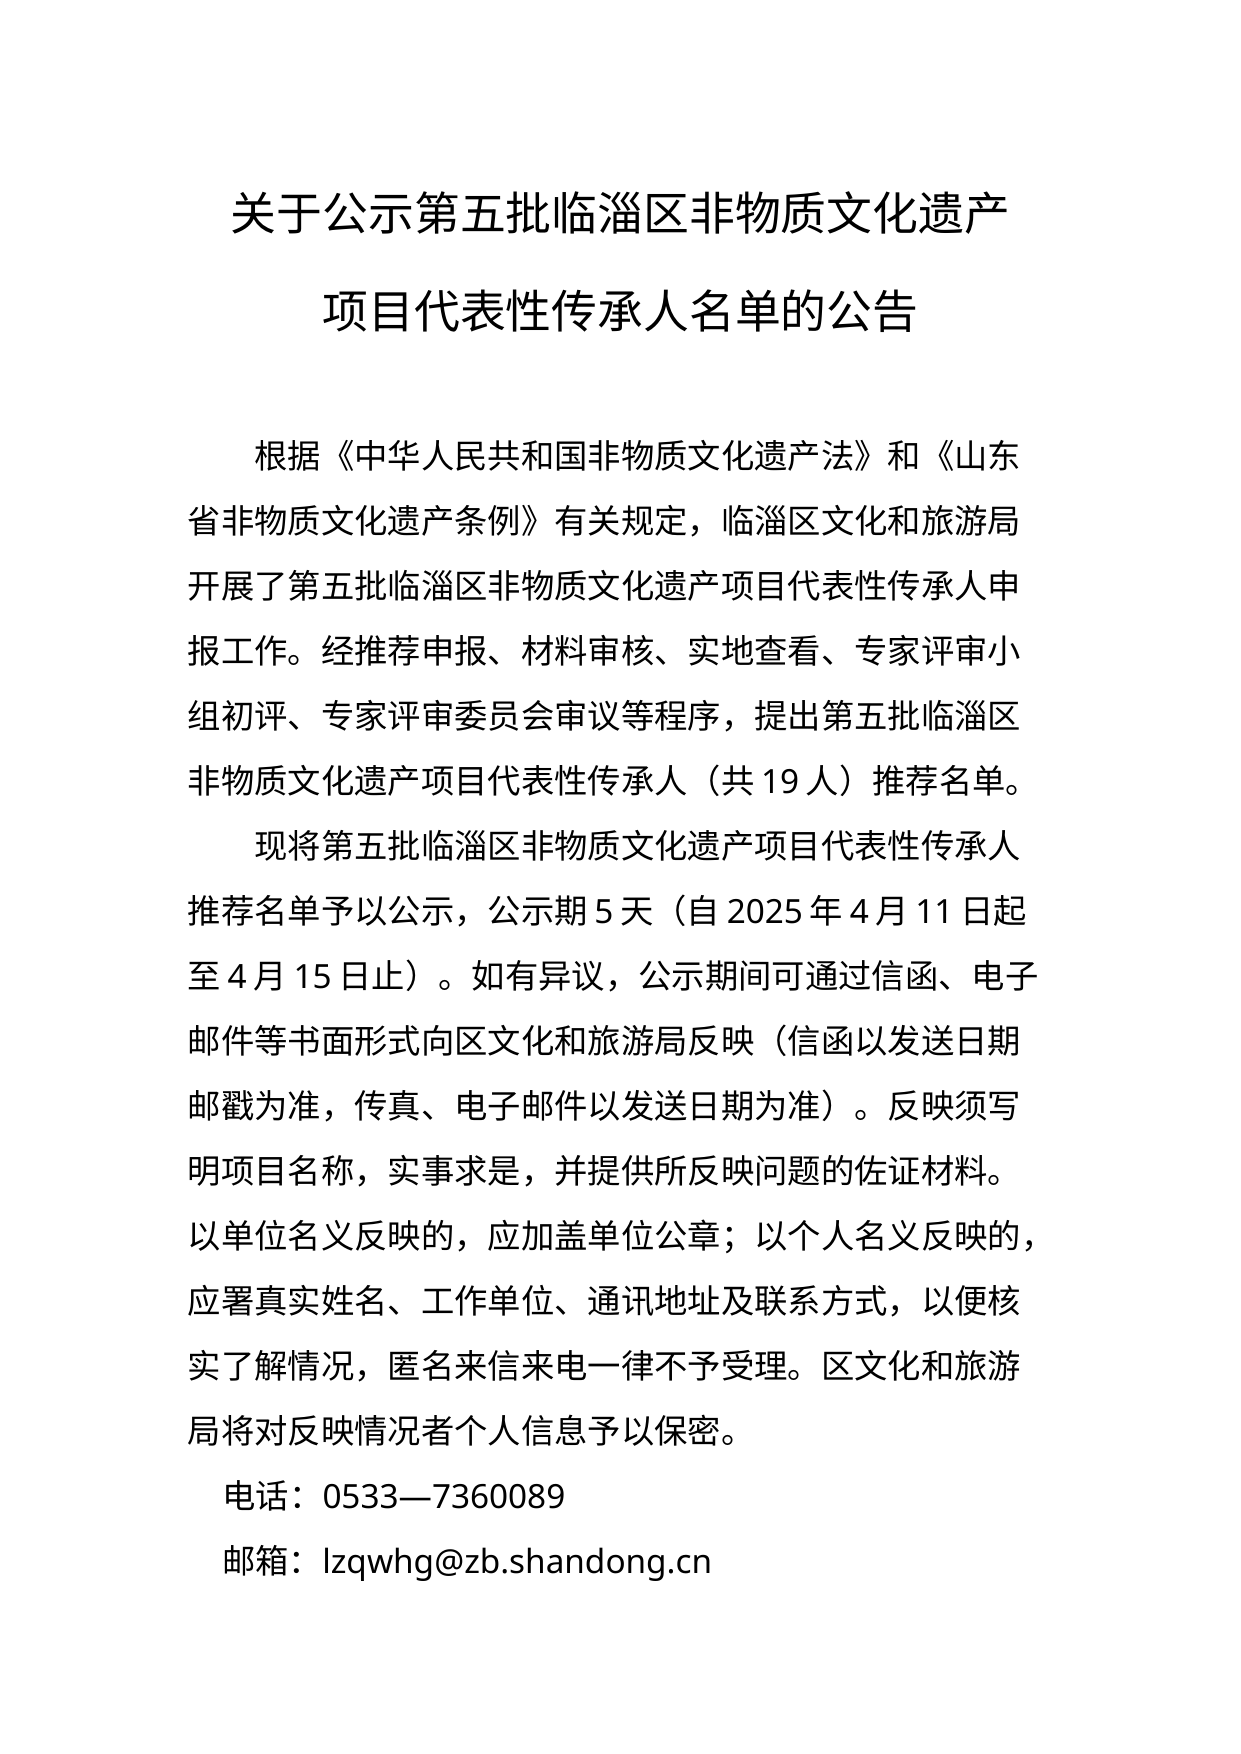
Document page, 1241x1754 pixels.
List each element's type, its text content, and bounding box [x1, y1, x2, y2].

text 关于公示第五批临淄区非物质文化遗产 [187, 162, 1053, 259]
text 邮箱：lzqwhg@zb.shandong.cn [187, 1527, 1053, 1592]
text 电话：0533—7360089 [187, 1462, 1053, 1527]
text 项目代表性传承人名单的公告 [187, 259, 1053, 357]
text 根据《中华人民共和国非物质文化遗产法》和《山东省非物质文化遗产条例》有关规定，临淄区文化和旅游局开展了第五批临淄区非物质文化遗产项目代表性传承人申报工作。经推荐申报、材料审核、实地查看、专家评审小组初评、专家评审委员会审议等程序，提出第五批临淄区非物质文化遗产项目代表性传承人（共19人）推荐名单。 [187, 422, 1053, 812]
text 现将第五批临淄区非物质文化遗产项目代表性传承人推荐名单予以公示，公示期5天（自2025年4月11日起至4月15日止）。如有异议，公示期间可通过信函、电子邮件等书面形式向区文化和旅游局反映（信函以发送日期邮戳为准，传真、电子邮件以发送日期为准）。反映须写明项目名称，实事求是，并提供所反映问题的佐证材料。以单位名义反映的，应加盖单位公章；以个人名义反映的，应署真实姓名、工作单位、通讯地址及联系方式，以便核实了解情况，匿名来信来电一律不予受理。区文化和旅游局将对反映情况者个人信息予以保密。 [187, 812, 1053, 1462]
